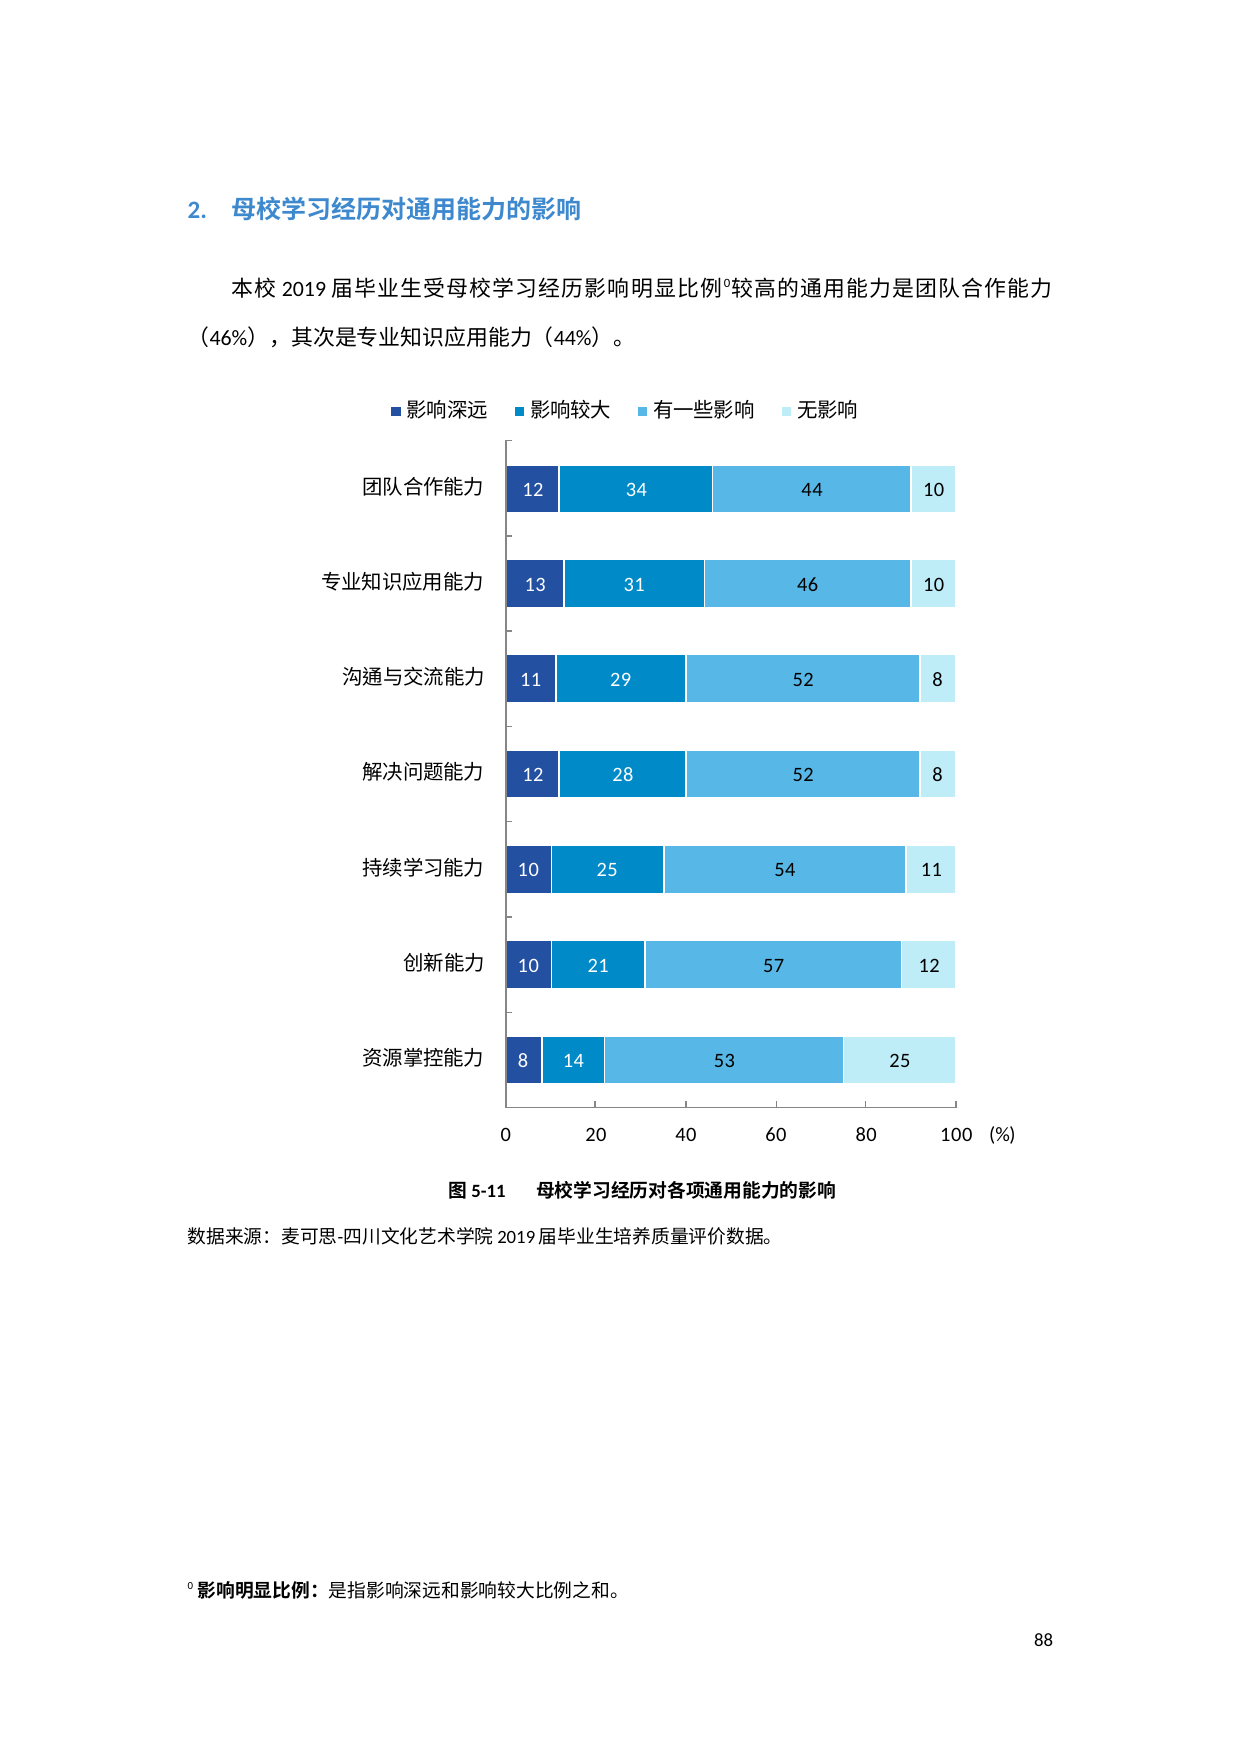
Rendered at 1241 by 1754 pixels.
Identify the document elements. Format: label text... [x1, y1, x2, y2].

text 数据来源：麦可思-四川文化艺术学院2019届毕业生培养质量评价数据。 [187, 1219, 1053, 1252]
subtitle 母校学习经历对通用能力的影响 [187, 175, 1053, 240]
list 母校学习经历对各项通用能力的影响 [231, 1173, 1053, 1206]
text 本校2019届毕业生受母校学习经历影响明显比例较高的通用能力是团队合作能力（46%），其次是专业知识应用能力（44%）。 [187, 271, 1053, 352]
